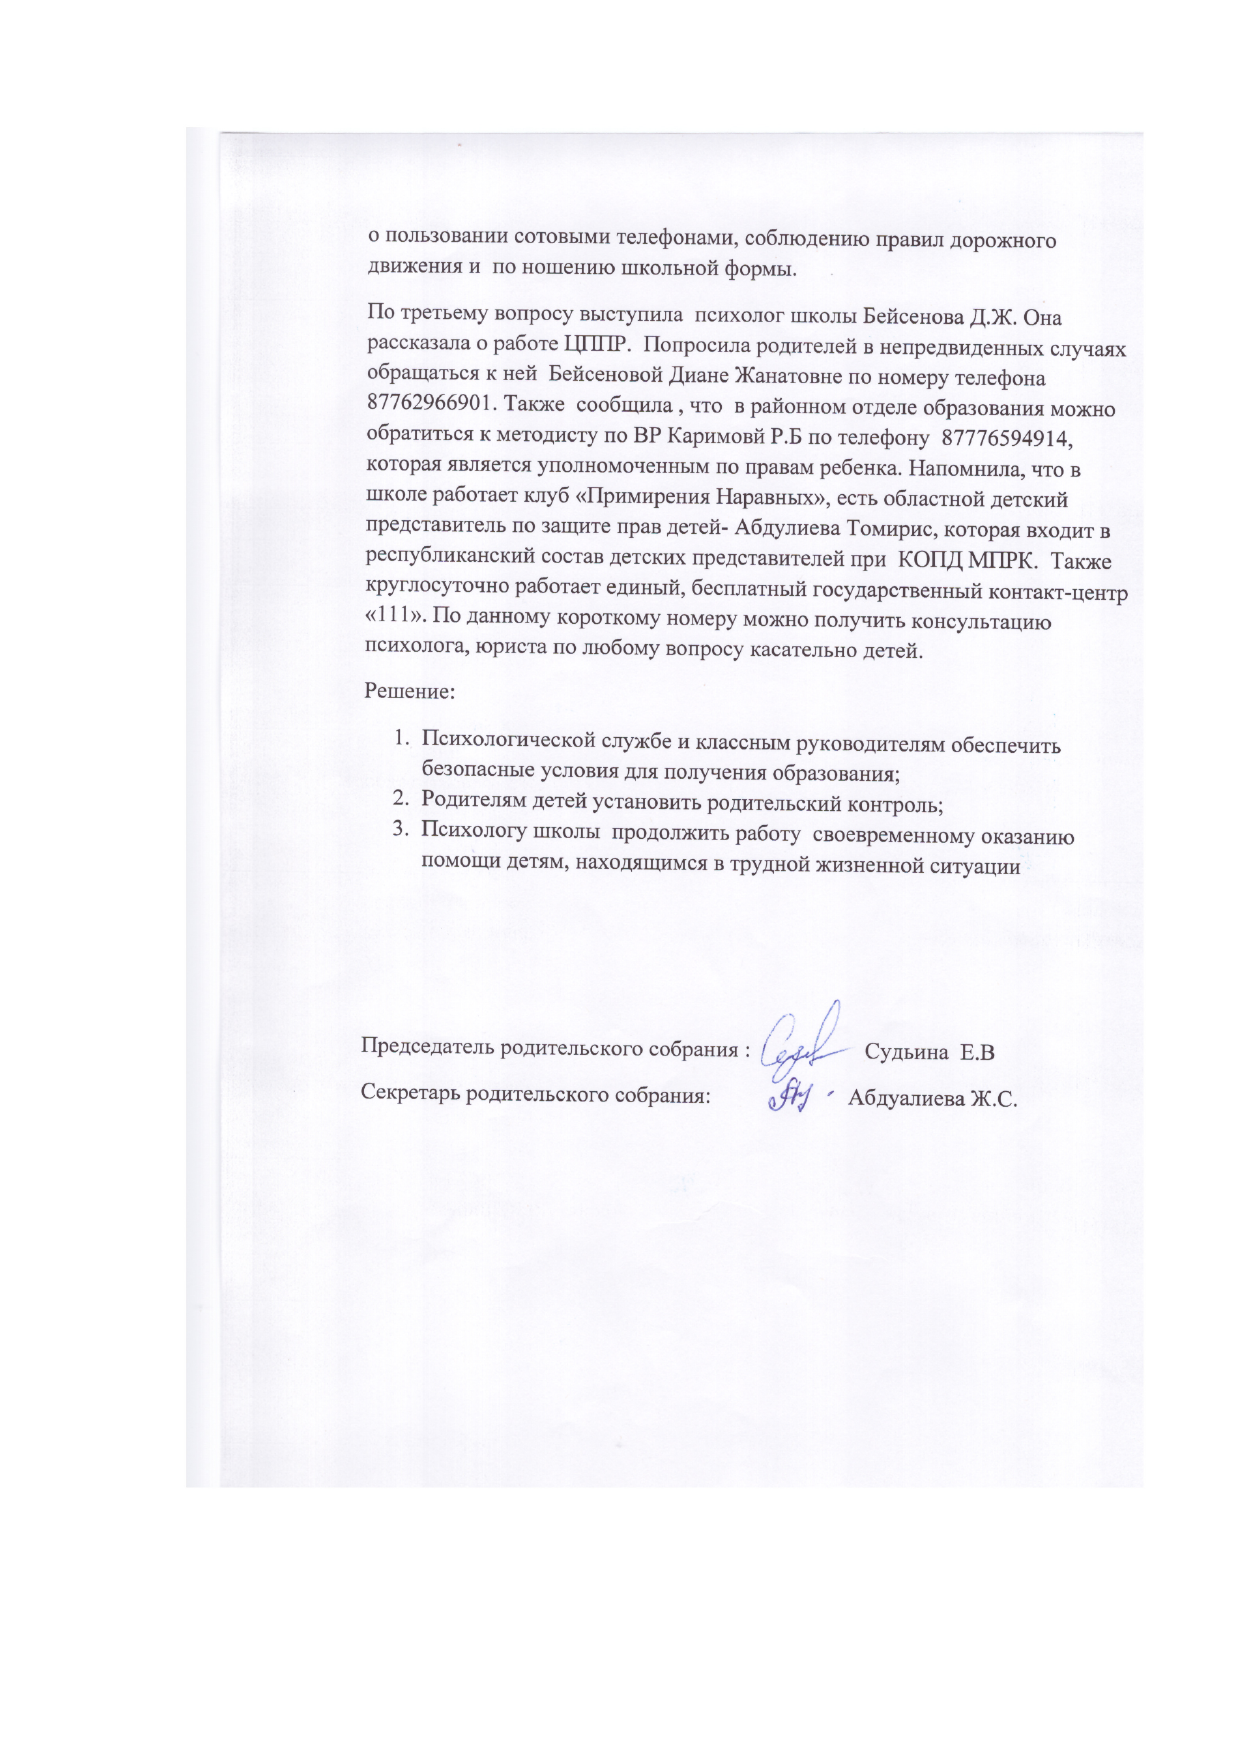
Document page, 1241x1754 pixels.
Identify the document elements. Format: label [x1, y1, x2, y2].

picture [177, 118, 1152, 1496]
